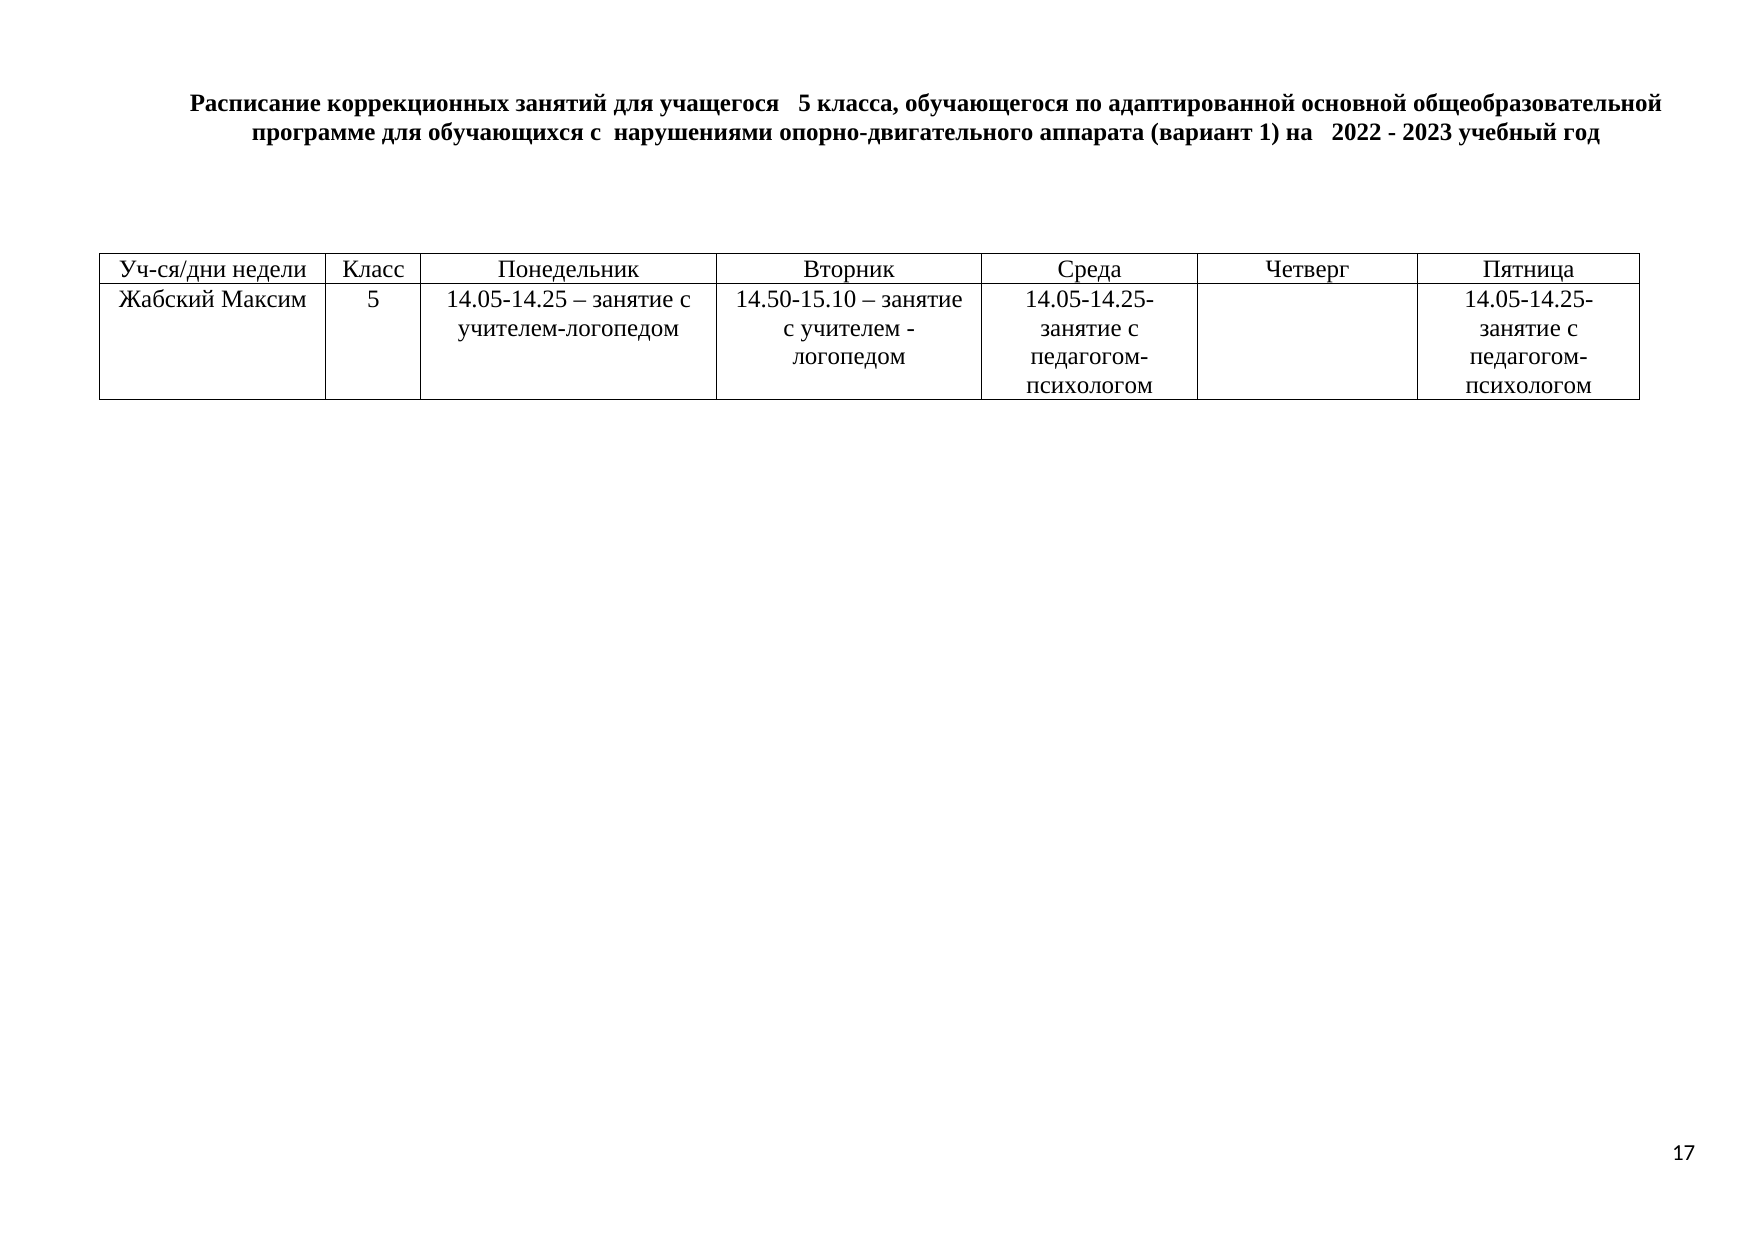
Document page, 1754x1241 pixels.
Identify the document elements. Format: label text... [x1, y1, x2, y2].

table_cell 14.05-14.25- занятие с педагогом-психологом [1418, 284, 1639, 399]
table_cell [1198, 284, 1417, 399]
table_cell 14.05-14.25 – занятие с учителем-логопедом [421, 284, 716, 399]
table_cell 5 [326, 284, 420, 399]
table_cell 14.50-15.10 – занятие с учителем -логопедом [717, 284, 981, 399]
table_header Понедельник [421, 254, 716, 283]
table_header Среда [982, 254, 1197, 283]
table_header Уч-ся/дни недели [100, 254, 325, 283]
table_header Класс [326, 254, 420, 283]
table_header Четверг [1198, 254, 1417, 283]
table_header Вторник [717, 254, 981, 283]
text Расписание коррекционных занятий для учащегося 5 класса, обучающегося по адаптированной основной общеобразовательной программе для обучающихся с нарушениями опорно-двигательного аппарата (вариант 1) на 2022 - 2023 учебный год [157, 88, 1695, 146]
table_header Пятница [1418, 254, 1639, 283]
table_cell Жабский Максим [100, 284, 325, 399]
table_cell 14.05-14.25- занятие с педагогом-психологом [982, 284, 1197, 399]
